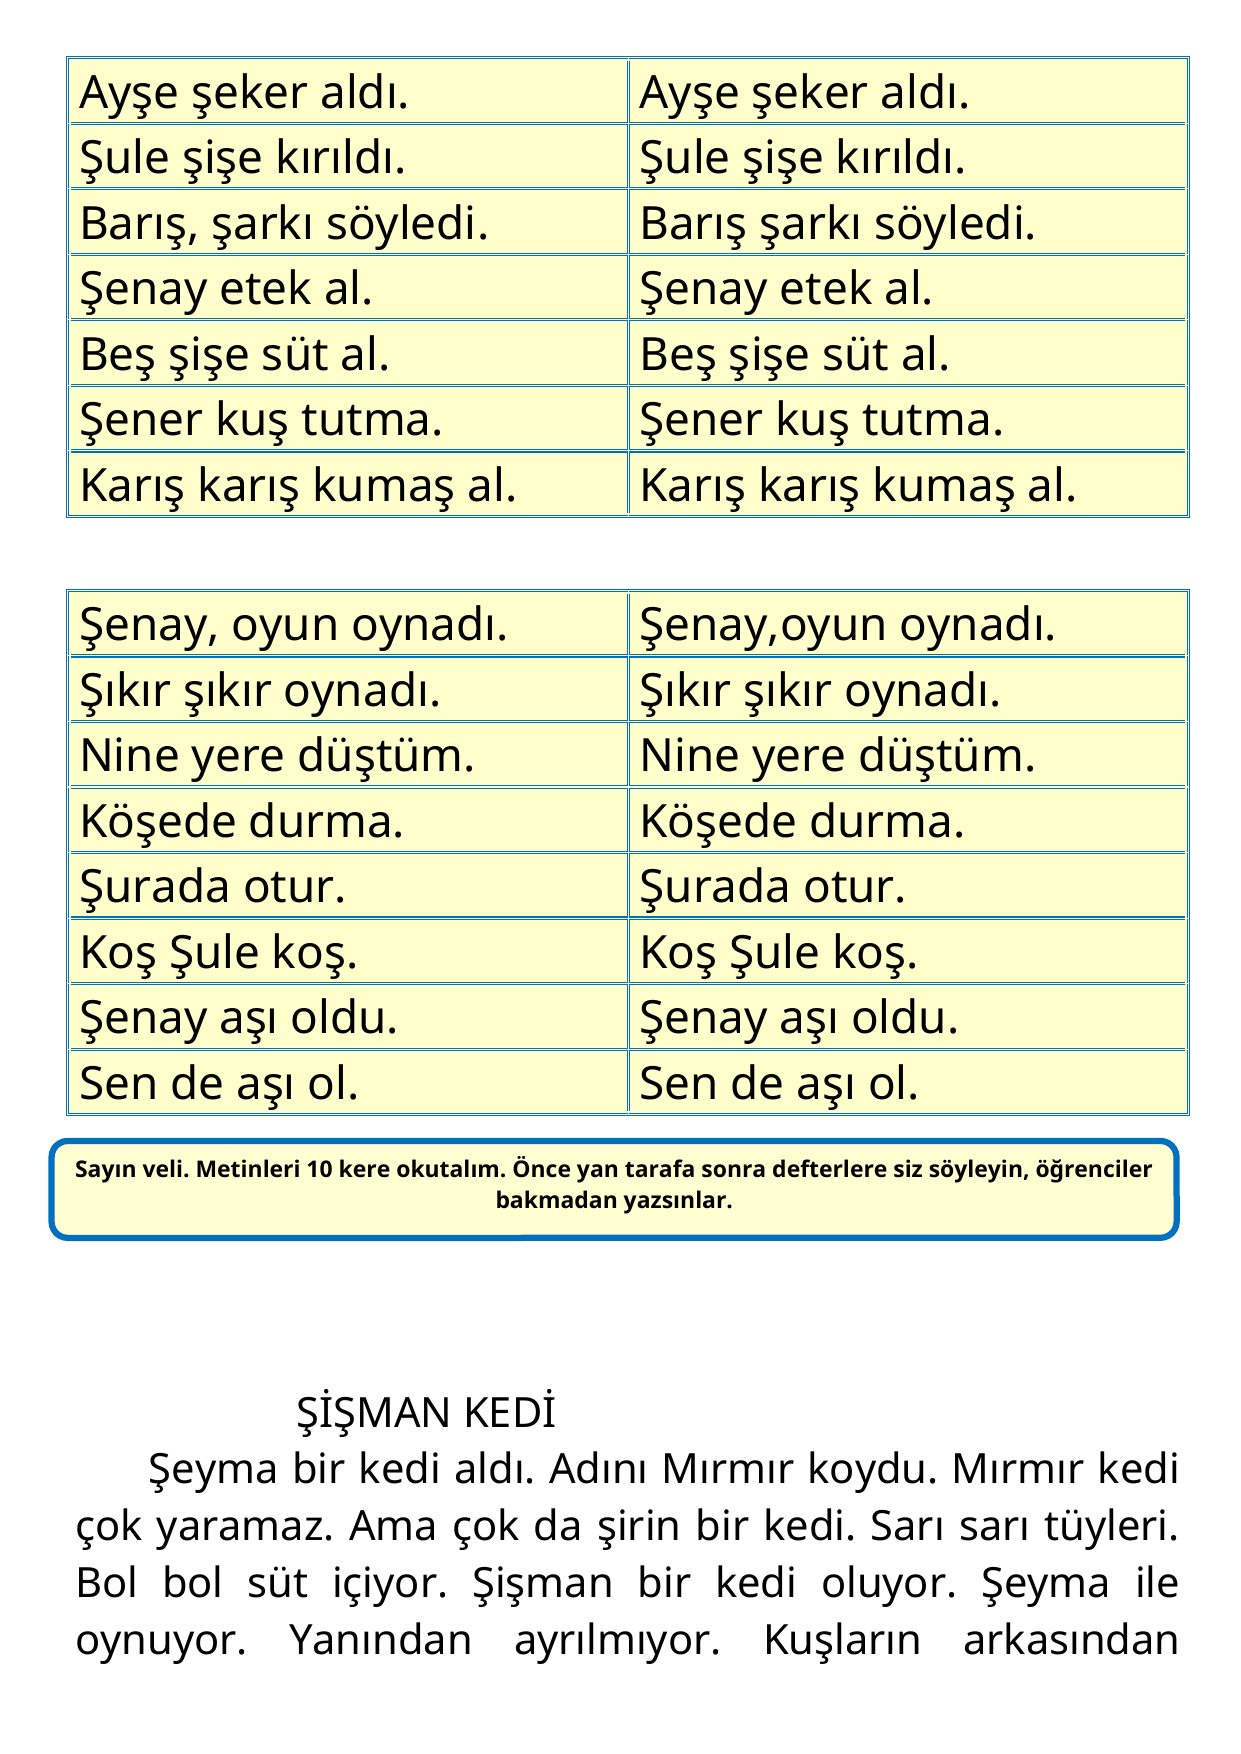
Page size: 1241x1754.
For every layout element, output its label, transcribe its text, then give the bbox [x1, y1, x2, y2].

table_cell Sen de aşı ol. [69, 1048, 628, 1113]
table_cell Şule şişe kırıldı. [630, 122, 1187, 187]
table_header Ayşe şeker aldı. [69, 59, 628, 122]
table_header Şenay,oyun oynadı. [628, 592, 1187, 654]
table_cell Şule şişe kırıldı. [69, 122, 627, 187]
table_cell Nine yere düştüm. [630, 720, 1187, 785]
table_cell Şener kuş tutma. [630, 384, 1187, 449]
table_cell Şurada otur. [69, 851, 627, 916]
table_header Ayşe şeker aldı. [628, 59, 1187, 122]
table_cell Şıkır şıkır oynadı. [628, 654, 1188, 720]
table_cell Şıkır şıkır oynadı. [68, 654, 628, 720]
table_cell Karış karış kumaş al. [68, 449, 628, 515]
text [75, 1439, 1181, 1666]
table_cell Nine yere düştüm. [69, 720, 627, 785]
table_cell Şenay aşı oldu. [69, 982, 627, 1047]
table_cell Barış, şarkı söyledi. [68, 187, 628, 253]
table_cell Beş şişe süt al. [68, 318, 628, 384]
table_cell Karış karış kumaş al. [628, 449, 1188, 515]
table_cell Beş şişe süt al. [628, 318, 1188, 384]
table_cell Şenay etek al. [69, 253, 627, 318]
table_cell Koş Şule koş. [630, 916, 1187, 982]
table_cell Şenay aşı oldu. [630, 982, 1187, 1047]
table_cell Şener kuş tutma. [69, 384, 627, 449]
text ŞİŞMAN KEDİ [222, 1383, 1181, 1439]
table_cell Köşede durma. [628, 785, 1188, 851]
table_cell Şurada otur. [630, 851, 1187, 916]
table_cell Köşede durma. [68, 785, 628, 851]
table_cell Barış şarkı söyledi. [628, 187, 1188, 253]
table_header Şenay, oyun oynadı. [69, 592, 628, 654]
table_cell Koş Şule koş. [69, 916, 627, 982]
table_cell Sen de aşı ol. [628, 1048, 1187, 1113]
table_cell Şenay etek al. [630, 253, 1187, 318]
